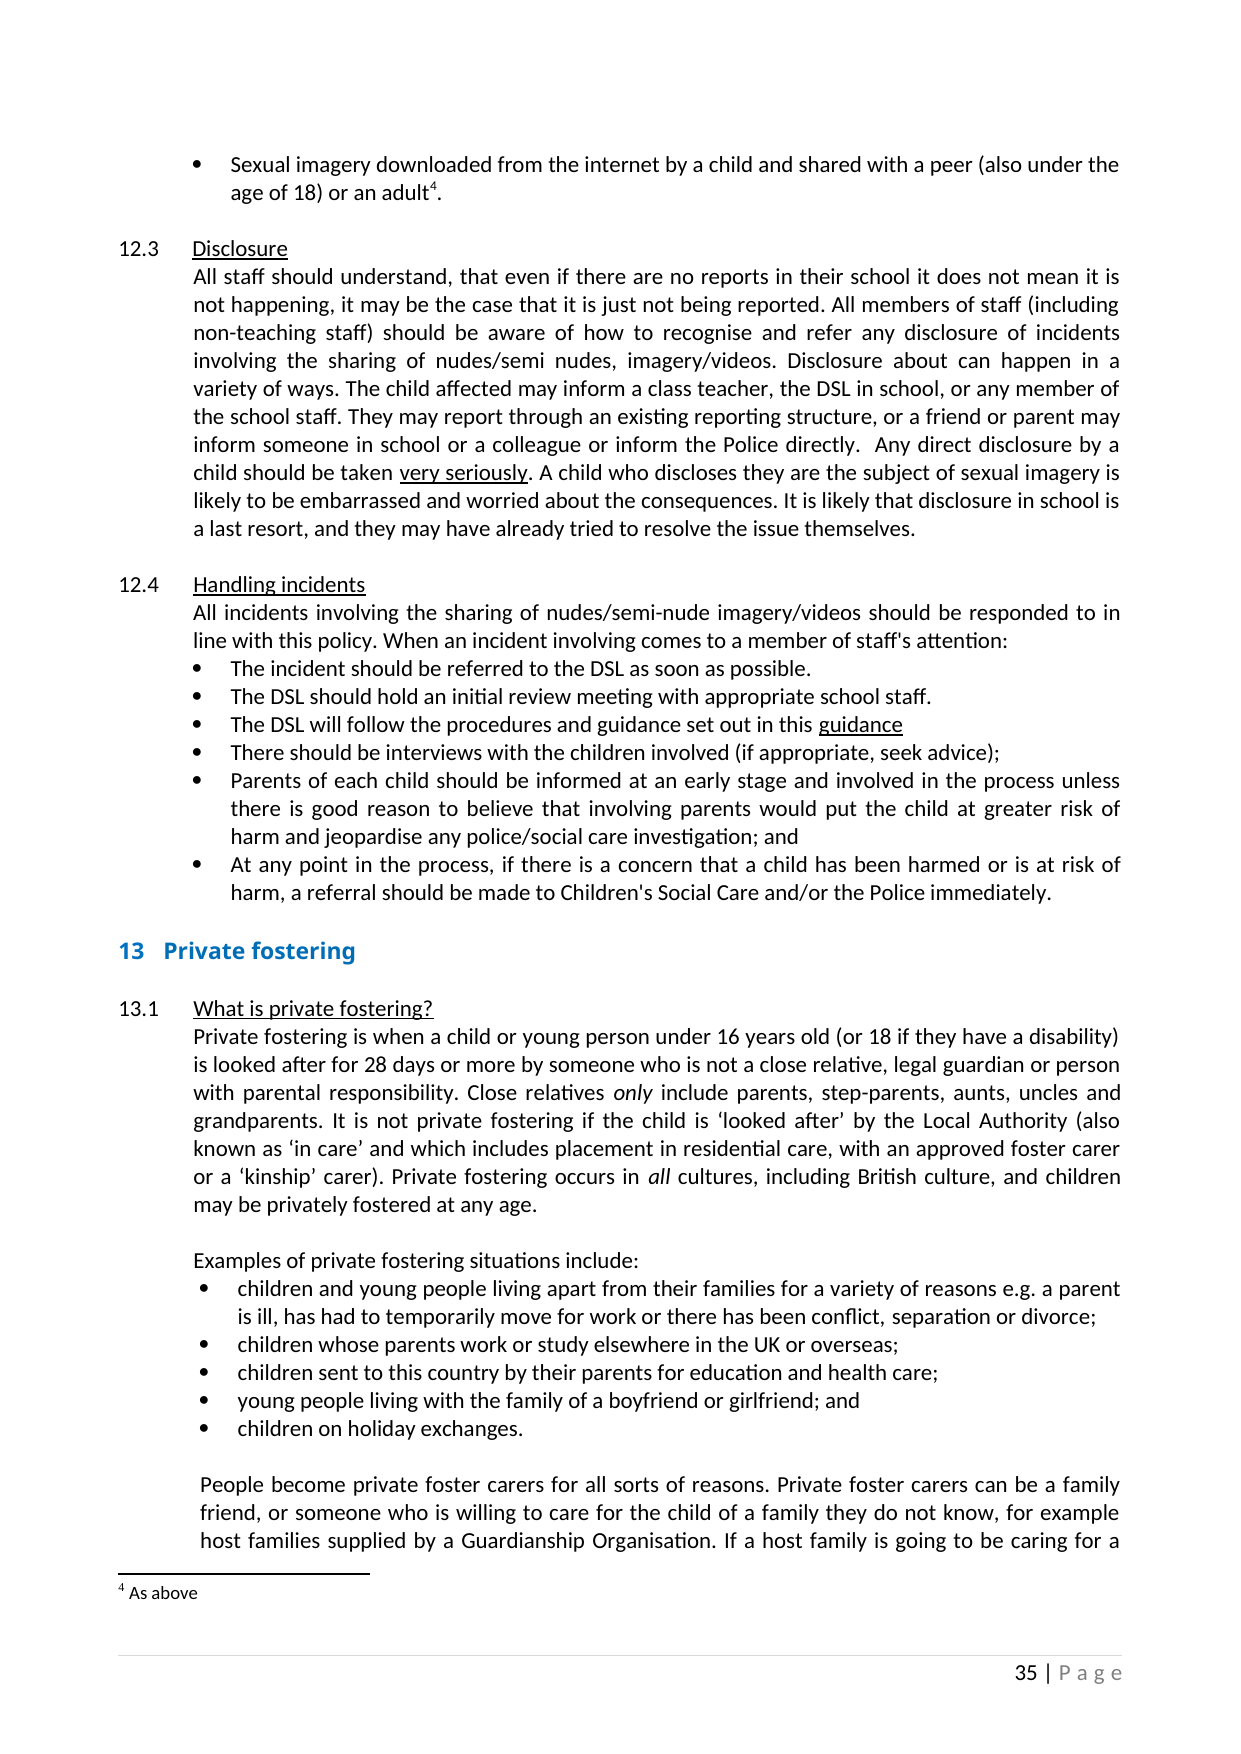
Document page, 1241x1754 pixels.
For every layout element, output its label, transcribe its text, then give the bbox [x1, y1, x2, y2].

subtitle Examples of private fostering situations include: [193, 1246, 1122, 1274]
list There should be interviews with the children involved (if appropriate, seek advice); [193, 738, 1122, 766]
list The incident should be referred to the DSL as soon as possible. [193, 654, 1122, 682]
list young people living with the family of a boyfriend or girlfriend; and [200, 1386, 1122, 1414]
list At any point in the process, if there is a concern that a child has been harmed or is at risk of harm, a referral should be made to Children's Social Care and/or the Police immediately. [193, 851, 1122, 907]
list The DSL will follow the procedures and guidance set out in this guidance [193, 710, 1122, 738]
subtitle 13.1 What is private fostering? [118, 994, 1122, 1022]
subtitle Private fostering [118, 934, 1122, 966]
list children sent to this country by their parents for education and health care; [200, 1358, 1122, 1386]
list children whose parents work or study elsewhere in the UK or overseas; [200, 1330, 1122, 1358]
subtitle 12.4 Handling incidents [118, 570, 1122, 598]
text All staff should understand, that even if there are no reports in their school it does not mean it is not happening, it may be the case that it is just not being reported. All members of staff (including non-teaching staff) should be aware of how to recognise and refer any disclosure of incidents involving the sharing of nudes/semi nudes, imagery/videos. Disclosure about can happen in a variety of ways. The child affected may inform a class teacher, the DSL in school, or any member of the school staff. They may report through an existing reporting structure, or a friend or parent may inform someone in school or a colleague or inform the Police directly. Any direct disclosure by a child should be taken very seriously. A child who discloses they are the subject of sexual imagery is likely to be embarrassed and worried about the consequences. It is likely that disclosure in school is a last resort, and they may have already tried to resolve the issue themselves. [193, 262, 1122, 542]
list The DSL should hold an initial review meeting with appropriate school staff. [193, 682, 1122, 710]
subtitle Disclosure [118, 234, 1122, 262]
subtitle Private fostering is when a child or young person under 16 years old (or 18 if they have a disability) is looked after for 28 days or more by someone who is not a close relative, legal guardian or person with parental responsibility. Close relatives only include parents, step-parents, aunts, uncles and grandparents. It is not private fostering if the child is ‘looked after’ by the Local Authority (also known as ‘in care’ and which includes placement in residential care, with an approved foster carer or a ‘kinship’ carer). Private fostering occurs in all cultures, including British culture, and children may be privately fostered at any age. [193, 1022, 1122, 1218]
list Parents of each child should be informed at an early stage and involved in the process unless there is good reason to believe that involving parents would put the child at greater risk of harm and jeopardise any police/social care investigation; and [193, 766, 1122, 851]
list children on holiday exchanges. [200, 1414, 1122, 1442]
list Sexual imagery downloaded from the internet by a child and shared with a peer (also under the age of 18) or an adult. [193, 150, 1122, 206]
list children and young people living apart from their families for a variety of reasons e.g. a parent is ill, has had to temporarily move for work or there has been conflict, separation or divorce; [200, 1274, 1122, 1330]
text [200, 1470, 1122, 1554]
text All incidents involving the sharing of nudes/semi-nude imagery/videos should be responded to in line with this policy. When an incident involving comes to a member of staff's attention: [193, 598, 1122, 654]
